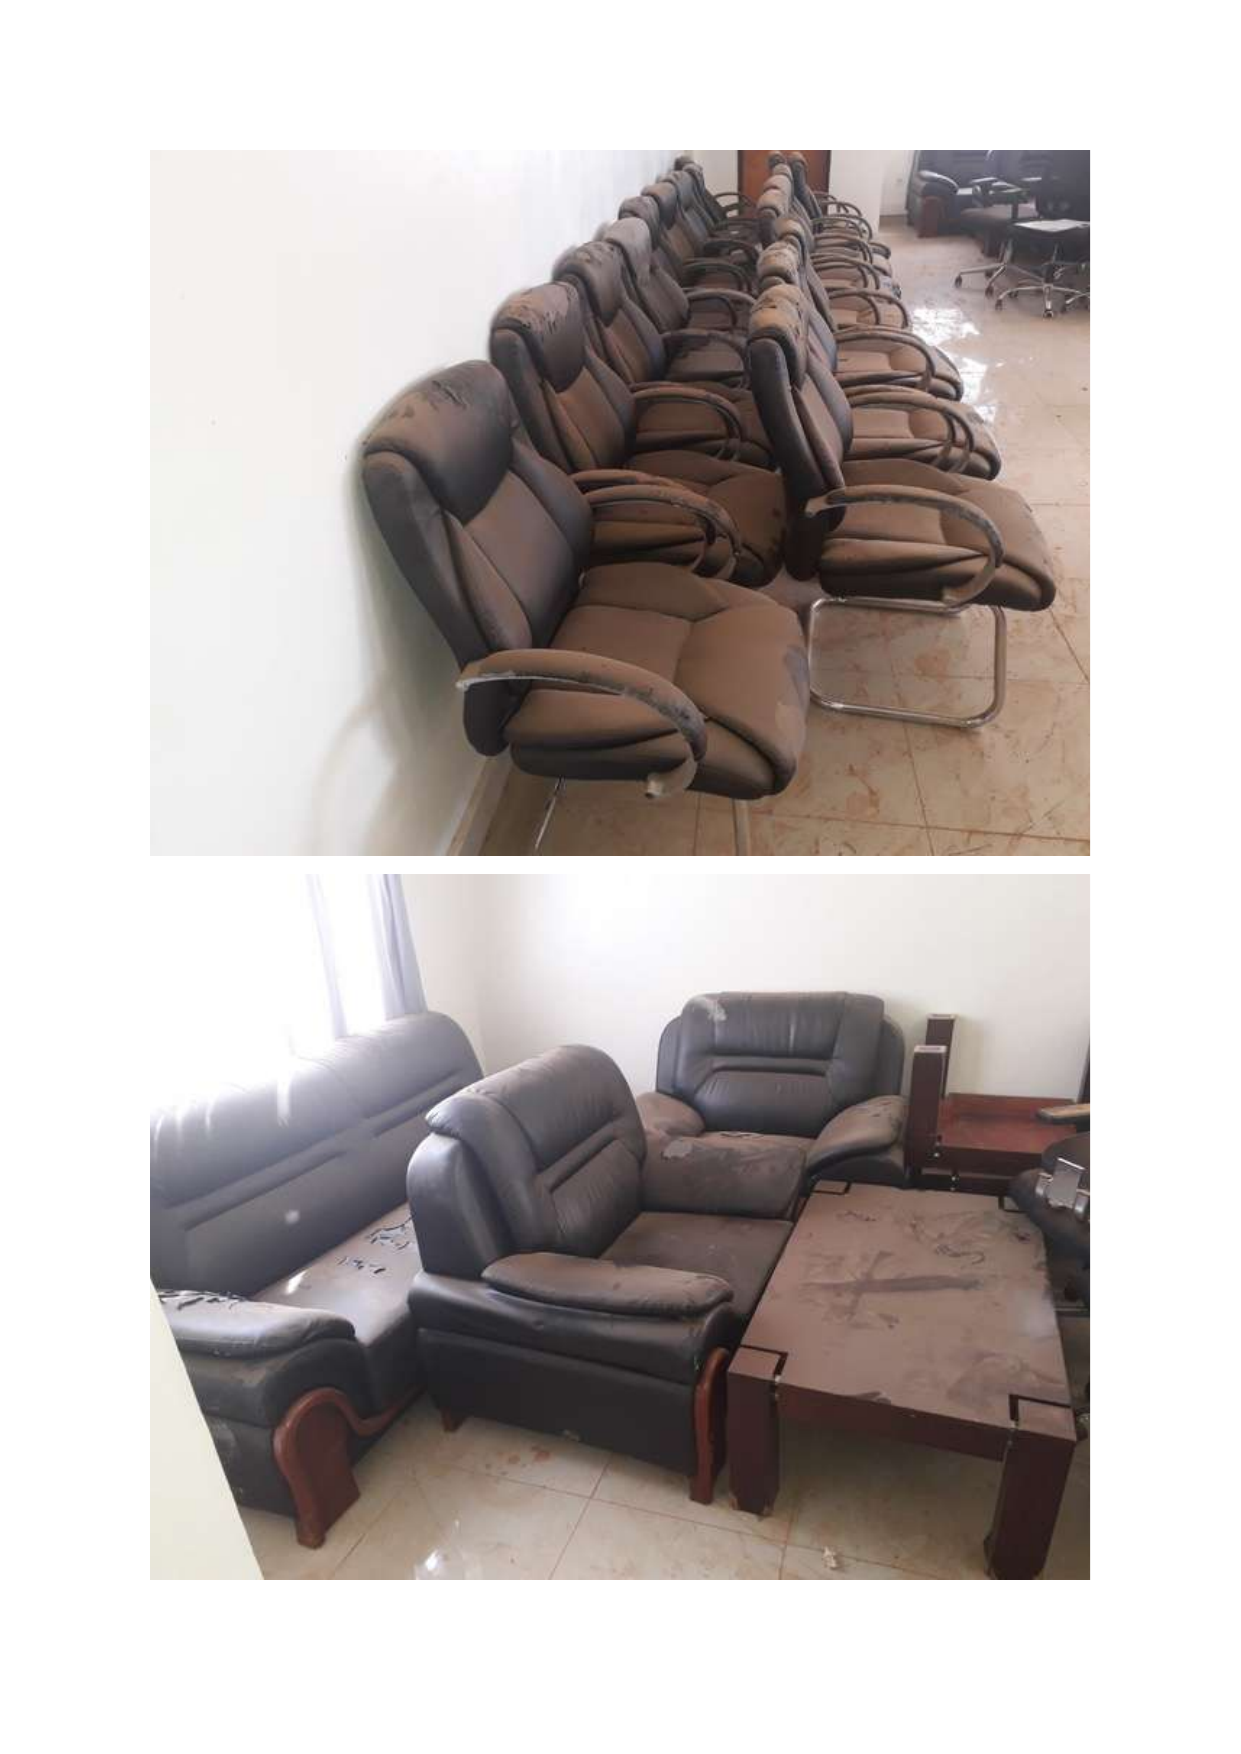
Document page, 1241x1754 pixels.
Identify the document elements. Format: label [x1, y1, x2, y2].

picture [150, 150, 1091, 856]
picture [150, 874, 1091, 1580]
